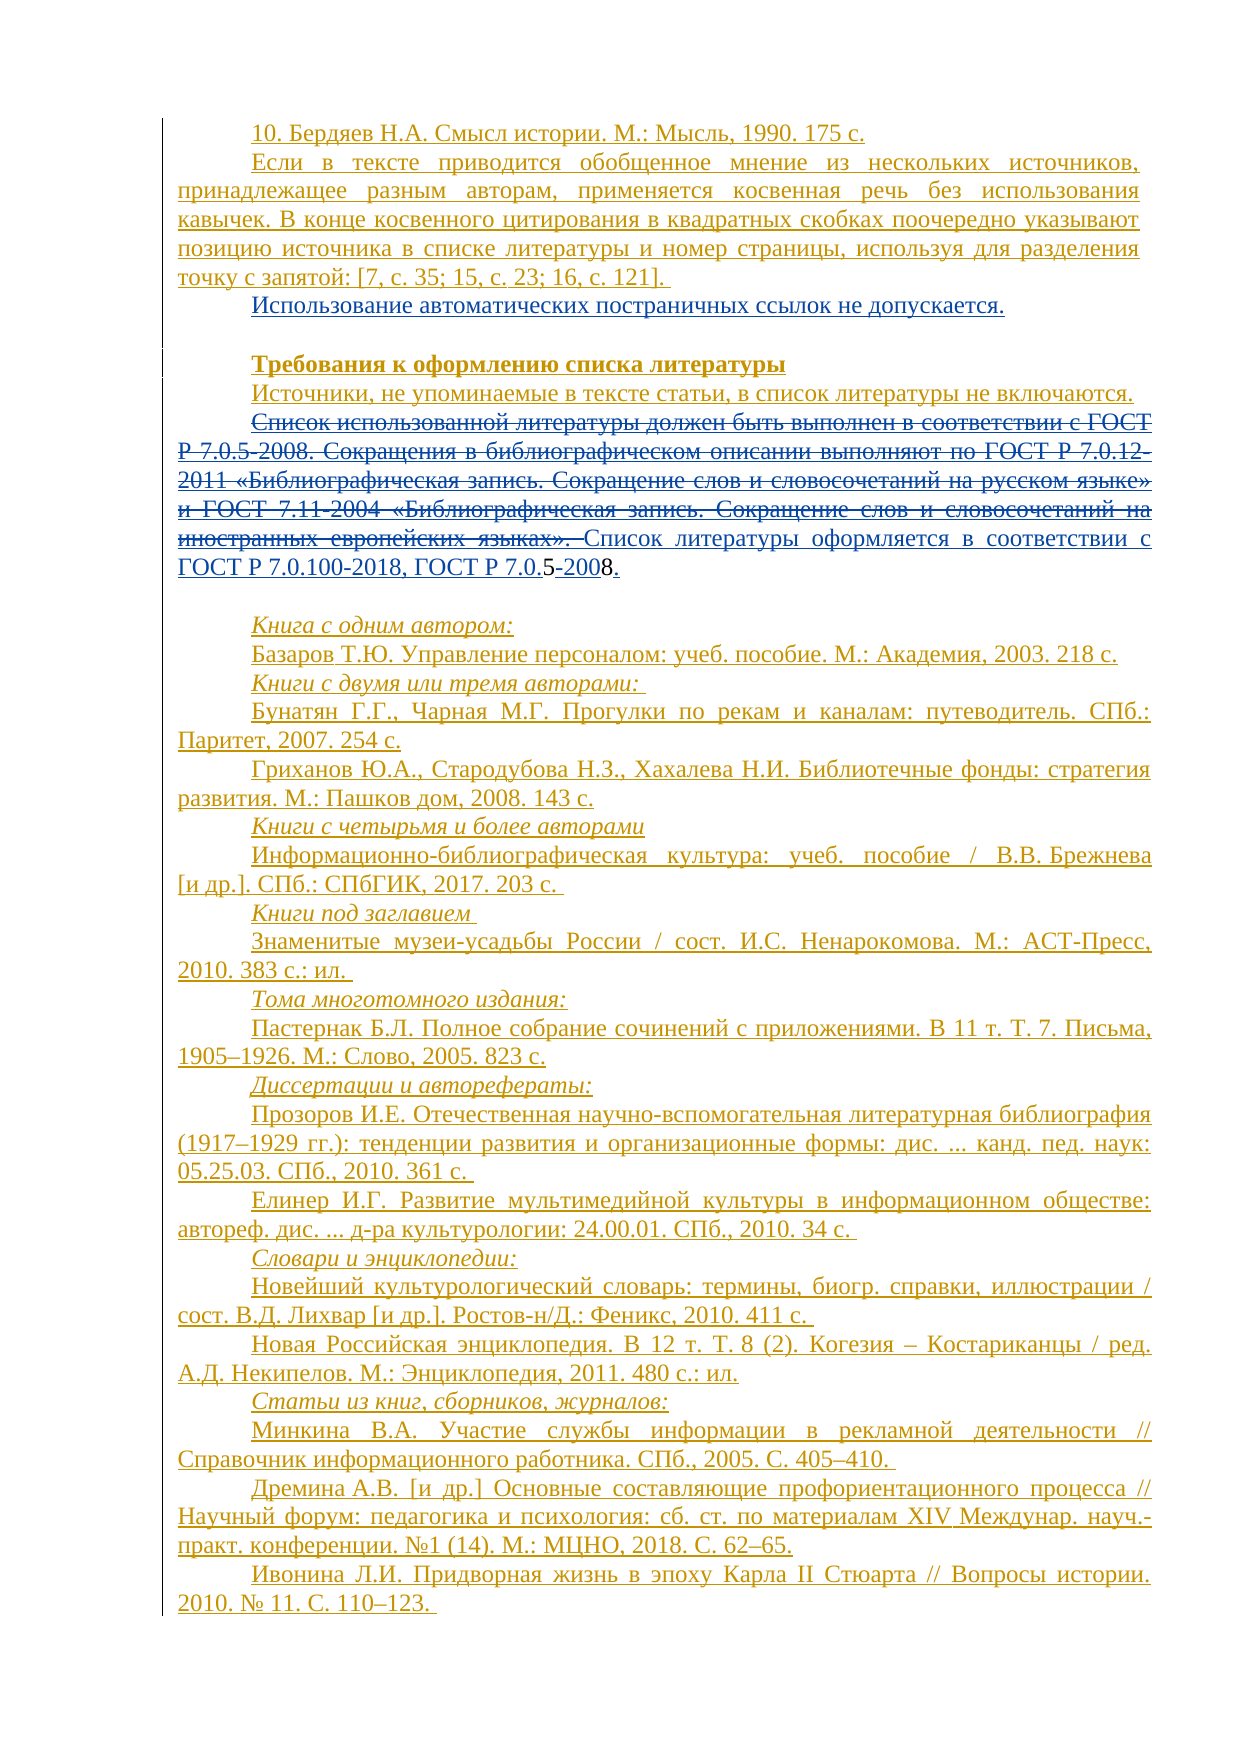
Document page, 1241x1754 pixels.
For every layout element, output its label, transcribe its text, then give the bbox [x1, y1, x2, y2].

list 58 [177, 549, 1152, 581]
list 58 [177, 491, 1152, 509]
list 58 [177, 407, 1152, 452]
list 58 [177, 462, 1152, 481]
list 58 [177, 520, 1152, 548]
